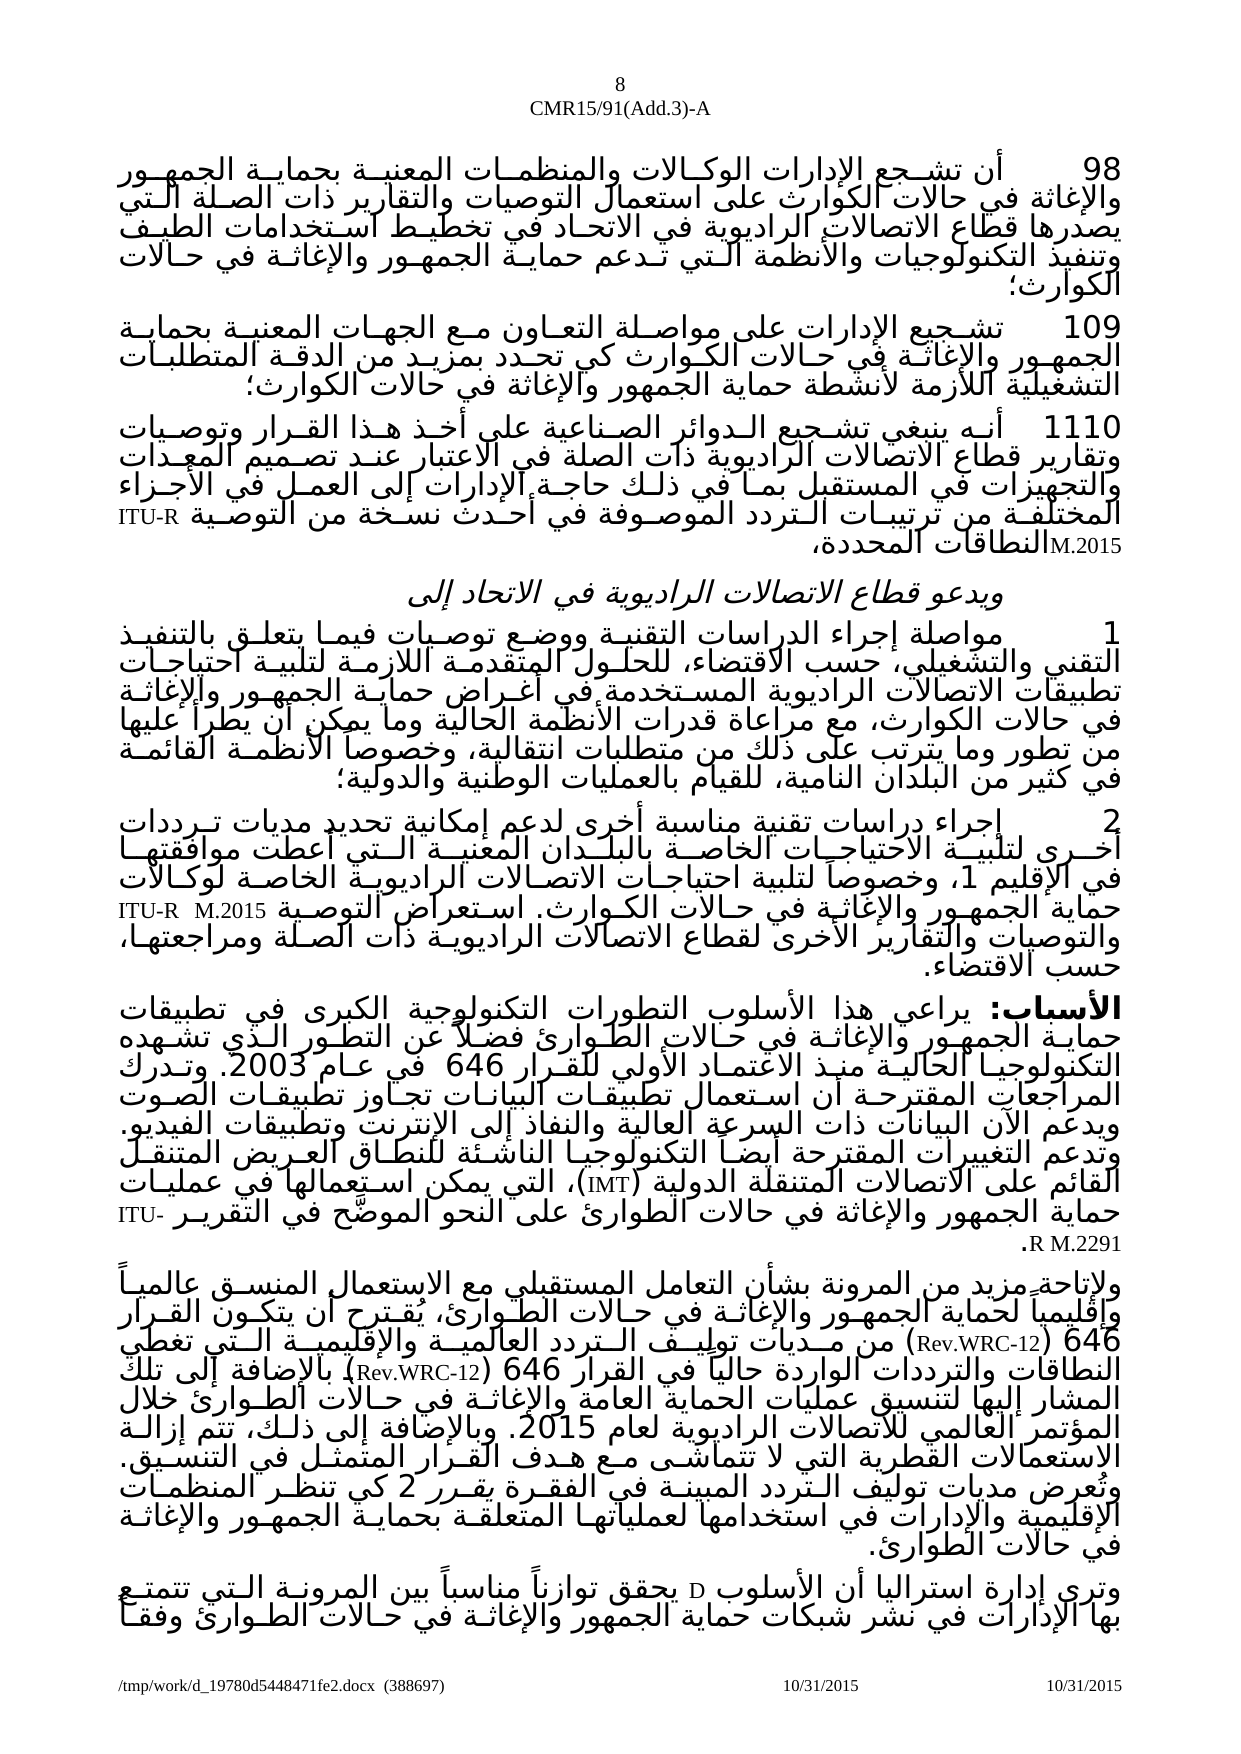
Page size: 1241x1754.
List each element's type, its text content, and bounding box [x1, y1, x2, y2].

text ويدعو قطاع الاتصالات الراديوية في الاتحاد إلى [118, 580, 703, 609]
text ولإتاحة مزيد من المرونة بشأن التعامل المستقبلي مع الاستعمال المنسق عالمياً وإقليمياً لحماية الجمهور والإغاثة في حالات الطوارئ، يُقترح أن يتكون القرار 646 (Rev.WRC-12) من مديات توليف التردد العالمية والإقليمية التي تغطي النطاقات والترددات الواردة حالياً في القرار 646 (Rev.WRC-12) بالإضافة إلى تلك المشار إليها لتنسيق عمليات الحماية العامة والإغاثة في حالات الطوارئ خلال المؤتمر العالمي للاتصالات الراديوية لعام 2015. وبالإضافة إلى ذلك، تتم إزالة الاستعمالات القطرية التي لا تتماشى مع هدف القرار المتمثل في التنسيق. وتُعرض مديات توليف التردد المبينة في الفقرة يقرر 2 كي تنظر المنظمات الإقليمية والإدارات في استخدامها لعملياتها المتعلقة بحماية الجمهور والإغاثة في حالات الطوارئ. [118, 1271, 1122, 1563]
text 1 مواصلة إجراء الدراسات التقنية ووضع توصيات فيما يتعلق بالتنفيذ التقني والتشغيلي، حسب الاقتضاء، للحلول المتقدمة اللازمة لتلبية احتياجات تطبيقات الاتصالات الراديوية المستخدمة في أغراض حماية الجمهور والإغاثة في حالات الكوارث، مع مراعاة قدرات الأنظمة الحالية وما يمكن أن يطرأ عليها من تطور وما يترتب على ذلك من متطلبات انتقالية، وخصوصاً الأنظمة القائمة في كثير من البلدان النامية، للقيام بالعمليات الوطنية والدولية؛ [118, 621, 1122, 796]
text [118, 1575, 1122, 1633]
text أنه ينبغي تشجيع الدوائر الصناعية على أخذ هذا القرار في الاعتبار عند تصميم المعدات والتجهيزات في المستقبل بما في ذلك حاجة الإدارات إلى العمل في الأجزاء المختلفة من ، [118, 415, 1122, 561]
text ويدعو قطاع الاتصالات الراديوية في الاتحاد إلى [681, 580, 1122, 609]
text تشجيع الإدارات على مواصلة التعاون مع الجهات المعنية بحماية الجمهور والإغاثة في حالات الكوارث كي تحدد بمزيد من الدقة المتطلبات التشغيلية اللازمة لأنشطة حماية الجمهور والإغاثة في حالات الكوارث؛ [118, 315, 1122, 403]
text الأسباب: يراعي هذا الأسلوب التطورات التكنولوجية الكبرى في تطبيقات حماية الجمهور والإغاثة في حالات الطوارئ فضلاً عن التطور الذي تشهده التكنولوجيا الحالية منذ الاعتماد الأولي للقرار 646 في عام 2003. وتدرك المراجعات المقترحة أن استعمال تطبيقات البيانات تجاوز تطبيقات الصوت ويدعم الآن البيانات ذات السرعة العالية والنفاذ إلى الإنترنت وتطبيقات الفيديو. وتدعم التغييرات المقترحة أيضاً التكنولوجيا الناشئة للنطاق العريض المتنقل القائم على الاتصالات المتنقلة الدولية (IMT)، التي يمكن استعمالها في عمليات حماية الجمهور والإغاثة في حالات الطوارئ على النحو الموضَّح في التقرير ITU-R M.2291. [118, 996, 1122, 1258]
text 2 [118, 809, 1122, 984]
text أن تشجع الإدارات الوكالات والمنظمات المعنية بحماية الجمهور والإغاثة في حالات الكوارث على استعمال التوصيات ذات الصلة التي يصدرها قطاع الاتصالات الراديوية في الاتحاد في تخطيط استخدامات الطيف وتنفيذ التكنولوجيات والأنظمة التي تدعم حماية الجمهور والإغاثة في حالات الكوارث؛ [118, 157, 1122, 303]
